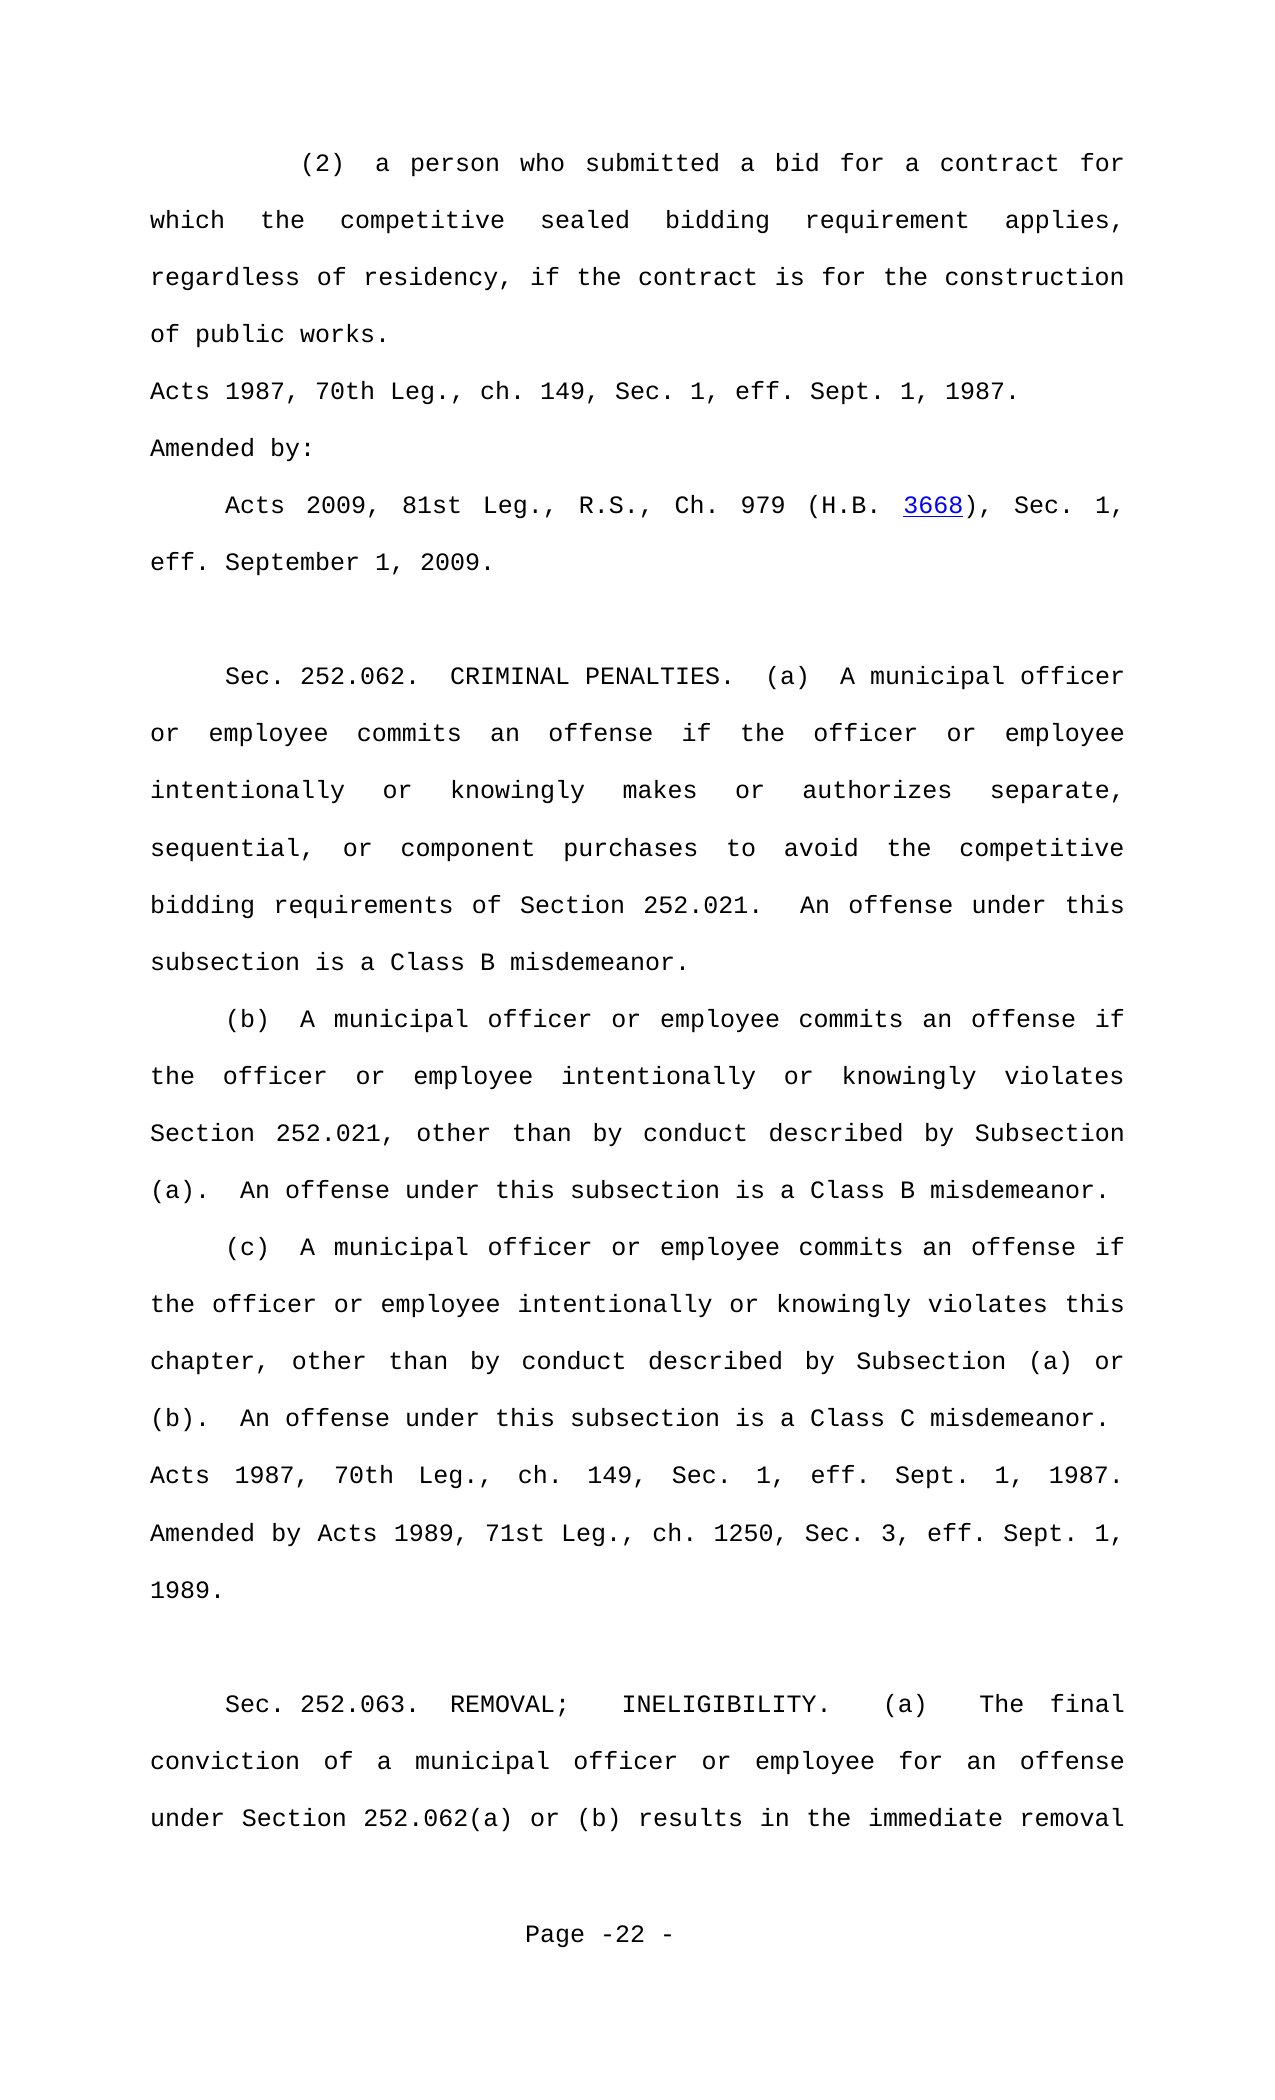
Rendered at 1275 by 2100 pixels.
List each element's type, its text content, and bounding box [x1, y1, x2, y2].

text Acts 2009, 81st Leg., R.S., Ch. 979 (H.B. 3668), Sec. 1, eff. September 1, 2009. [150, 492, 1125, 578]
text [150, 1691, 1125, 1834]
text (c) A municipal officer or employee commits an offense if the officer or employee intentionally or knowingly violates this chapter, other than by conduct described by Subsection (a) or (b). An offense under this subsection is a Class C misdemeanor. [150, 1234, 1125, 1434]
text Amended by: [150, 435, 1125, 464]
text Acts 1987, 70th Leg., ch. 149, Sec. 1, eff. Sept. 1, 1987. [150, 378, 1125, 407]
text (b) A municipal officer or employee commits an offense if the officer or employee intentionally or knowingly violates Section 252.021, other than by conduct described by Subsection (a). An offense under this subsection is a Class B misdemeanor. [150, 1006, 1125, 1206]
text (2) a person who submitted a bid for a contract for which the competitive sealed bidding requirement applies, regardless of residency, if the contract is for the construction of public works. [150, 150, 1125, 350]
text Acts 1987, 70th Leg., ch. 149, Sec. 1, eff. Sept. 1, 1987. Amended by Acts 1989, 71st Leg., ch. 1250, Sec. 3, eff. Sept. 1, 1989. [150, 1463, 1125, 1606]
text Sec. 252.062. CRIMINAL PENALTIES. (a) A municipal officer or employee commits an offense if the officer or employee intentionally or knowingly makes or authorizes separate, sequential, or component purchases to avoid the competitive bidding requirements of Section 252.021. An offense under this subsection is a Class B misdemeanor. [150, 664, 1125, 978]
